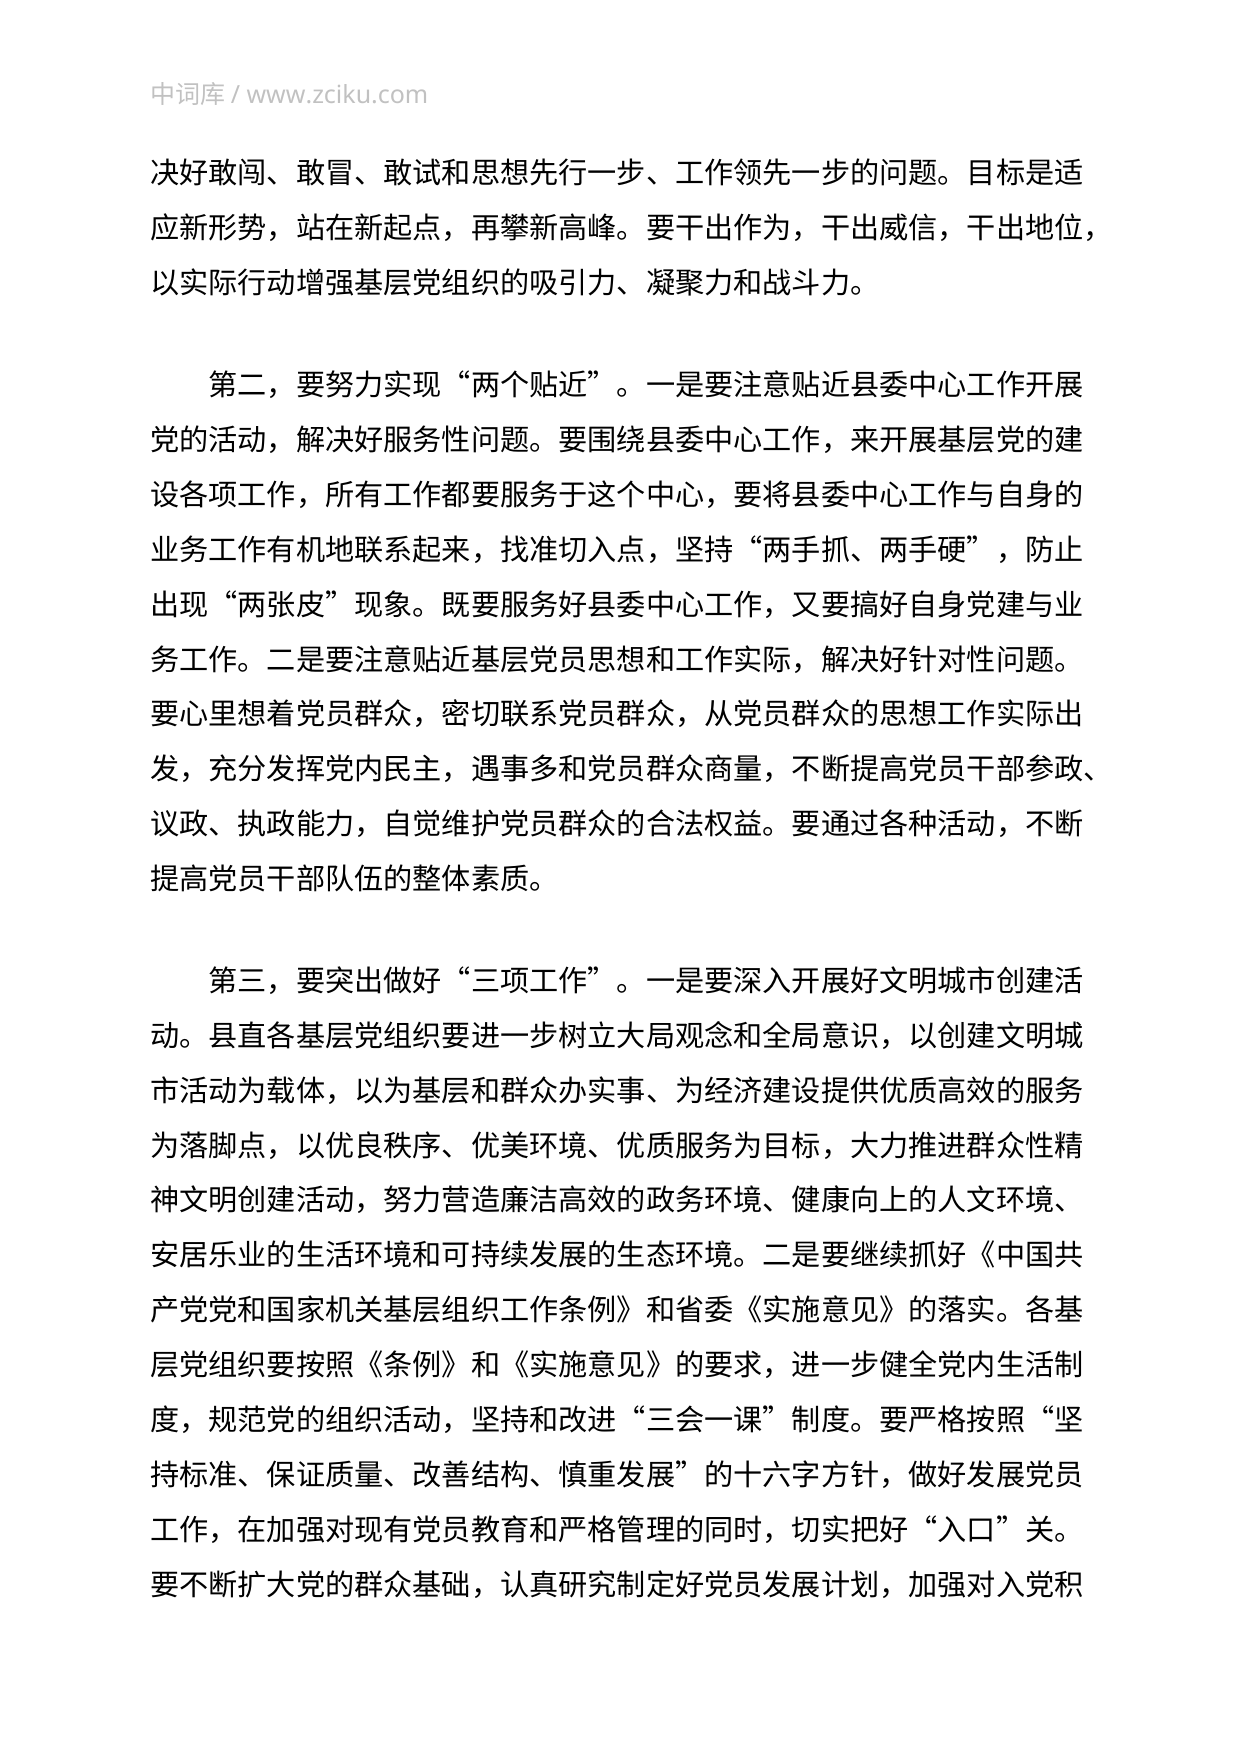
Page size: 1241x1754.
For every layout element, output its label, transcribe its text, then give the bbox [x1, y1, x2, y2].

text 第二，要努力实现“两个贴近”。一是要注意贴近县委中心工作开展党的活动，解决好服务性问题。要围绕县委中心工作，来开展基层党的建设各项工作，所有工作都要服务于这个中心，要将县委中心工作与自身的业务工作有机地联系起来，找准切入点，坚持“两手抓、两手硬”，防止出现“两张皮”现象。既要服务好县委中心工作，又要搞好自身党建与业务工作。二是要注意贴近基层党员思想和工作实际，解决好针对性问题。要心里想着党员群众，密切联系党员群众，从党员群众的思想工作实际出发，充分发挥党内民主，遇事多和党员群众商量，不断提高党员干部参政、议政、执政能力，自觉维护党员群众的合法权益。要通过各种活动，不断提高党员干部队伍的整体素质。 [150, 362, 1090, 898]
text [150, 150, 1090, 302]
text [150, 957, 1090, 1603]
